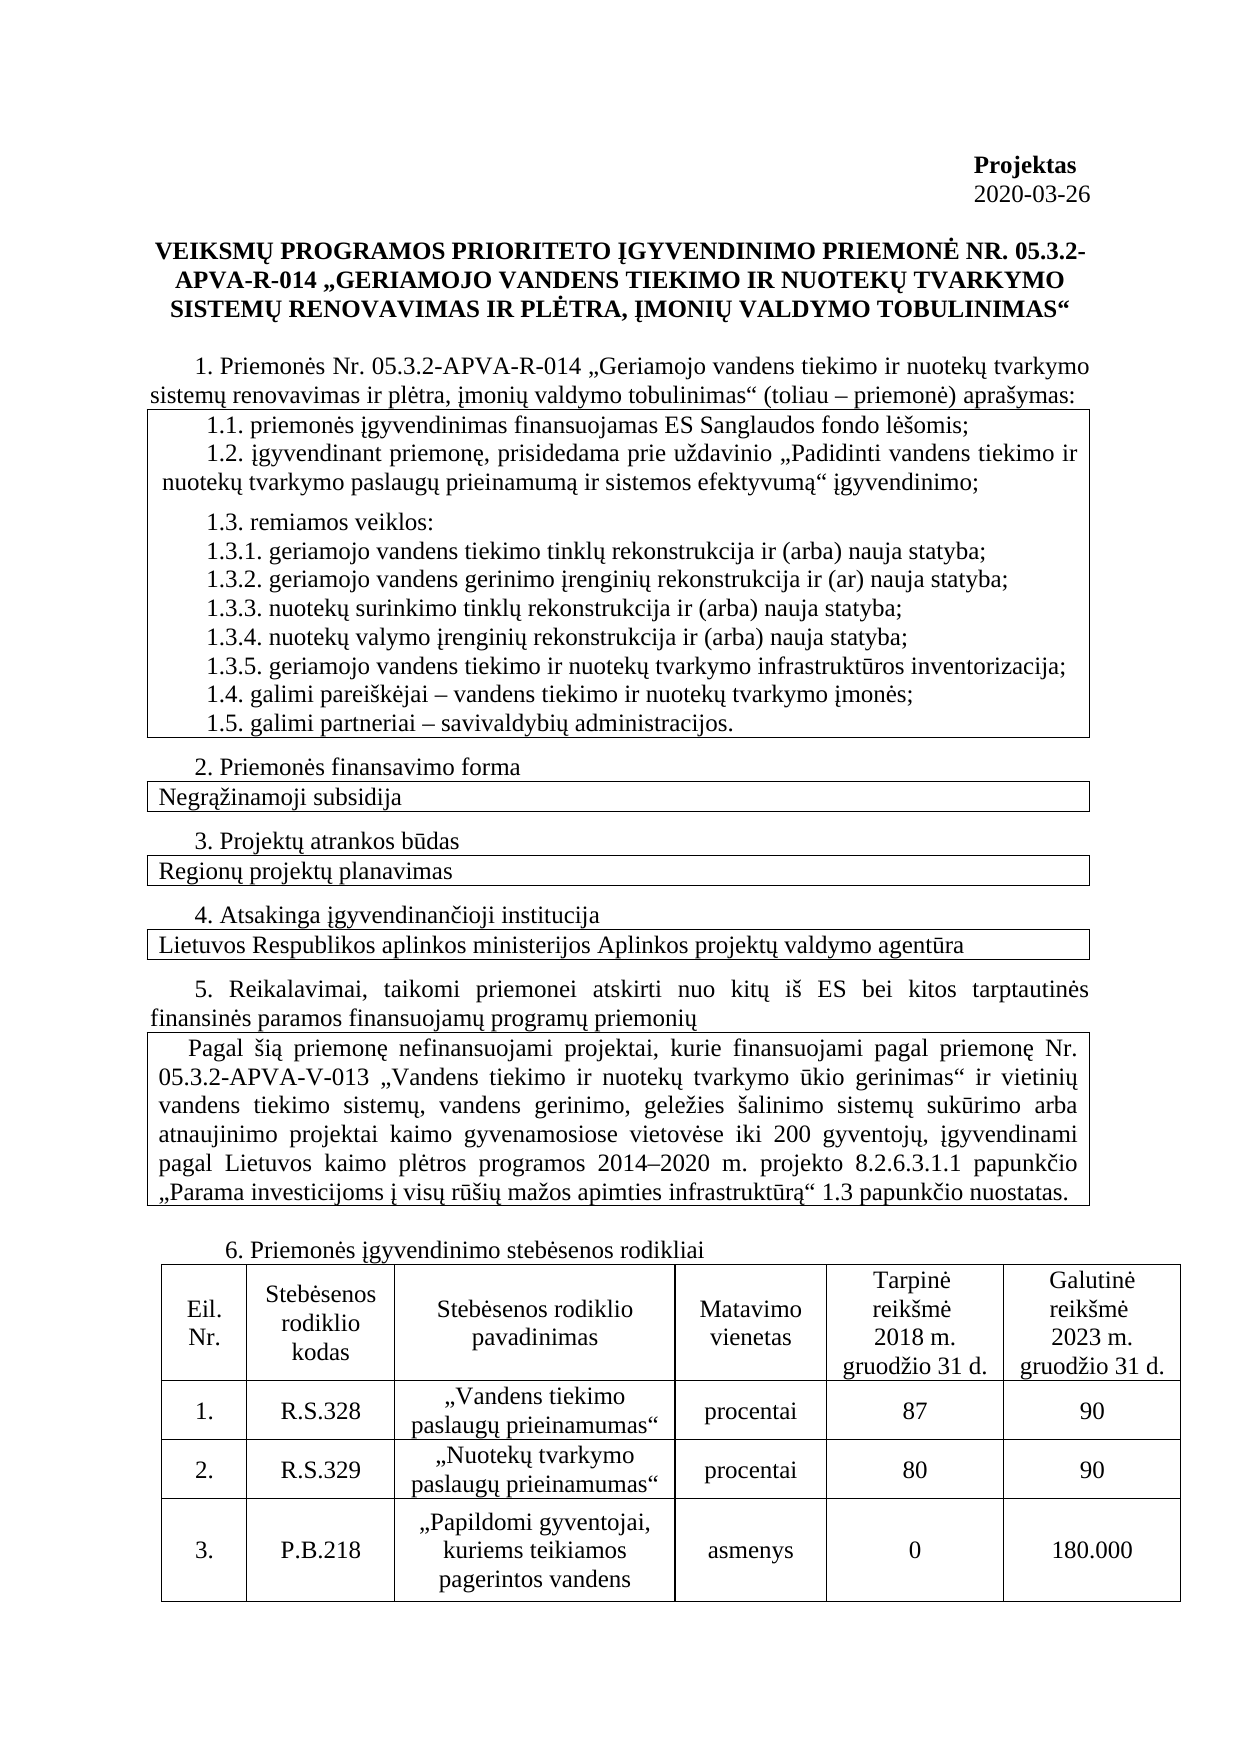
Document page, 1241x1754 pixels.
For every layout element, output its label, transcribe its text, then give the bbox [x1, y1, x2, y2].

table_cell R.S.328 [247, 1381, 394, 1439]
text 1. Priemonės Nr. 05.3.2-APVA-R-014 „Geriamojo vandens tiekimo ir nuotekų tvarkymo sistemų renovavimas ir plėtra, įmonių valdymo tobulinimas“ (toliau – priemonė) aprašymas: [150, 351, 1090, 409]
text 2020-03-26 [150, 179, 1090, 207]
table_cell 90 [1004, 1440, 1180, 1498]
table_cell 1.3. remiamos veiklos: 1.3.1. geriamojo vandens tiekimo tinklų rekonstrukcija ir (arba) nauja statyba; 1.3.2. geriamojo vandens gerinimo įrenginių rekonstrukcija ir (ar) nauja statyba; 1.3.3. nuotekų surinkimo tinklų rekonstrukcija ir (arba) nauja statyba; 1.3.4. nuotekų valymo įrenginių rekonstrukcija ir (arba) nauja statyba; 1.3.5. geriamojo vandens tiekimo ir nuotekų tvarkymo infrastruktūros inventorizacija; [148, 507, 1089, 679]
table_header Tarpinė reikšmė 2018 m. gruodžio 31 d. [827, 1265, 1003, 1380]
text Projektas [825, 150, 1090, 179]
table_cell 0 [827, 1499, 1003, 1601]
table_cell asmenys [676, 1499, 826, 1601]
table_header Lietuvos Respublikos aplinkos ministerijos Aplinkos projektų valdymo agentūra [148, 930, 1089, 959]
text 6. Priemonės įgyvendinimo stebėsenos rodikliai [150, 1235, 1090, 1264]
table_header Pagal šią priemonę nefinansuojami projektai, kurie finansuojami pagal priemonę Nr. 05.3.2-APVA-V-013 „Vandens tiekimo ir nuotekų tvarkymo ūkio gerinimas“ ir vietinių vandens tiekimo sistemų, vandens gerinimo, geležies šalinimo sistemų sukūrimo arba atnaujinimo projektai kaimo gyvenamosiose vietovėse iki 200 gyventojų, įgyvendinami pagal Lietuvos kaimo plėtros programos 2014–2020 m. projekto 8.2.6.3.1.1 papunkčio „Parama investicijoms į visų rūšių mažos apimties infrastruktūrą“ 1.3 papunkčio nuostatas. [148, 1033, 1089, 1205]
table_cell 87 [827, 1381, 1003, 1439]
table_header Eil. Nr. [162, 1265, 246, 1380]
table_cell 90 [1004, 1381, 1180, 1439]
table_header Stebėsenos rodiklio pavadinimas [395, 1265, 674, 1380]
table_cell 1.4. galimi pareiškėjai – vandens tiekimo ir nuotekų tvarkymo įmonės; 1.5. galimi partneriai – savivaldybių administracijos. [148, 680, 1089, 737]
table_header Regionų projektų planavimas [148, 856, 1089, 885]
table_header Galutinė reikšmė 2023 m. gruodžio 31 d. [1004, 1265, 1180, 1380]
table_cell R.S.329 [247, 1440, 394, 1498]
table_cell „Nuotekų tvarkymo paslaugų prieinamumas“ [395, 1440, 674, 1498]
text 5. Reikalavimai, taikomi priemonei atskirti nuo kitų iš ES bei kitos tarptautinės finansinės paramos finansuojamų programų priemonių [150, 974, 1090, 1032]
table_cell 3. [162, 1499, 246, 1601]
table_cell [395, 1499, 674, 1601]
table_header Stebėsenos rodiklio kodas [247, 1265, 394, 1380]
text 4. Atsakinga įgyvendinančioji institucija [150, 900, 1090, 929]
text 2. Priemonės finansavimo forma [150, 752, 1090, 781]
table_header Negrąžinamoji subsidija [148, 782, 1089, 811]
table_cell 80 [827, 1440, 1003, 1498]
table_cell 1. [162, 1381, 246, 1439]
table_header 1.1. priemonės įgyvendinimas finansuojamas ES Sanglaudos fondo lėšomis; [148, 410, 1089, 438]
table_cell 1.2. įgyvendinant priemonę, prisidedama prie uždavinio „Padidinti vandens tiekimo ir nuotekų tvarkymo paslaugų prieinamumą ir sistemos efektyvumą“ įgyvendinimo; [148, 439, 1089, 507]
table_cell 180.000 [1004, 1499, 1180, 1601]
table_cell „Vandens tiekimo paslaugų prieinamumas“ [395, 1381, 674, 1439]
table_cell 2. [162, 1440, 246, 1498]
text VEIKSMŲ PROGRAMOS PRIORITETO ĮGYVENDINIMO PRIEMONĖ NR. 05.3.2-APVA-R-014 „GERIAMOJO Vandens tiekimo ir nuotekų tvarkymo sistemų renovavimas ir plėtra, ĮMONIŲ VALDYMO tobulinimas“ [150, 236, 1090, 322]
table_cell P.B.218 [247, 1499, 394, 1601]
table_cell procentai [676, 1440, 826, 1498]
table_cell procentai [676, 1381, 826, 1439]
text 3. Projektų atrankos būdas [150, 826, 1090, 855]
table_header Matavimo vienetas [676, 1265, 826, 1380]
